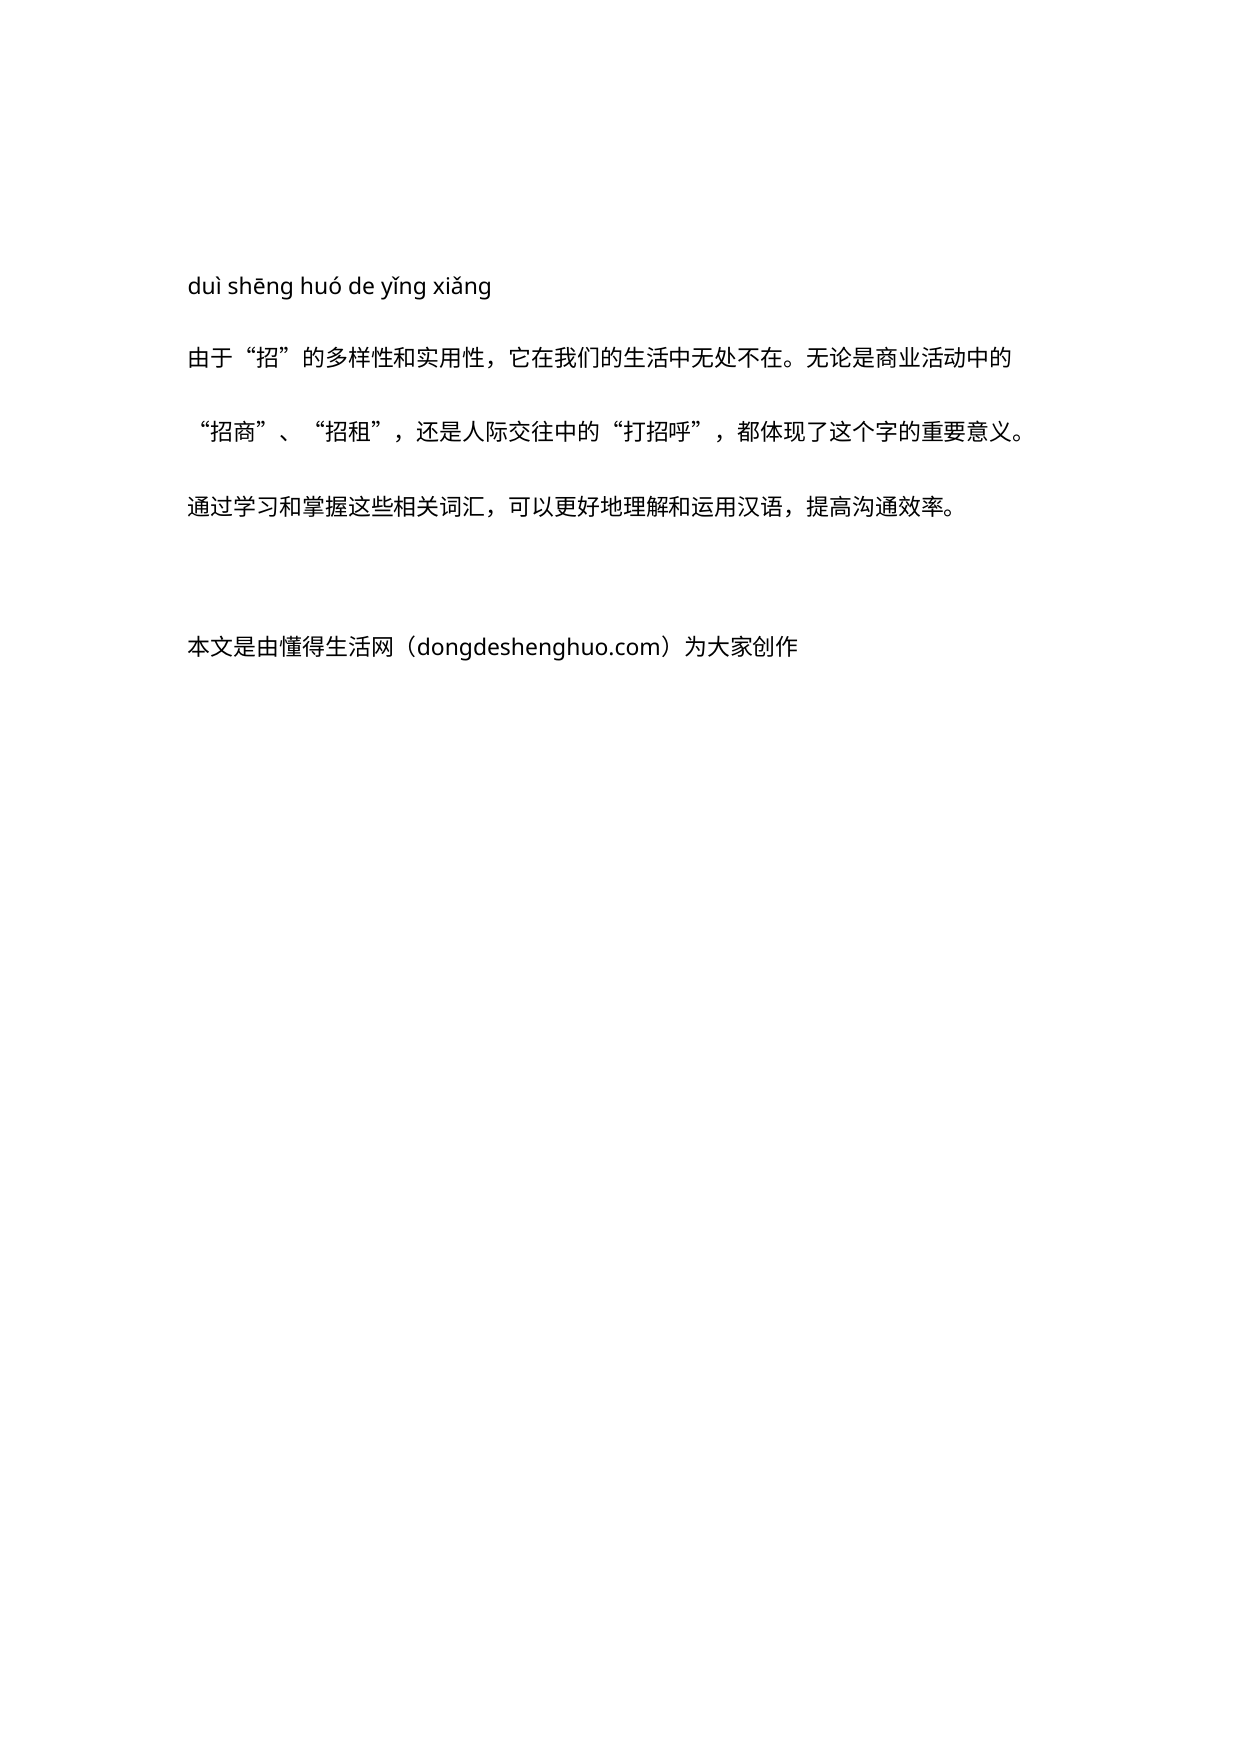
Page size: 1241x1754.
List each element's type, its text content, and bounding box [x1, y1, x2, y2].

text duì shēng huó de yǐng xiǎng [187, 270, 1053, 302]
text 本文是由懂得生活网（dongdeshenghuo.com）为大家创作 [187, 613, 1053, 678]
text 由于“招”的多样性和实用性，它在我们的生活中无处不在。无论是商业活动中的“招商”、“招租”，还是人际交往中的“打招呼”，都体现了这个字的重要意义。通过学习和掌握这些相关词汇，可以更好地理解和运用汉语，提高沟通效率。 [187, 323, 1053, 538]
